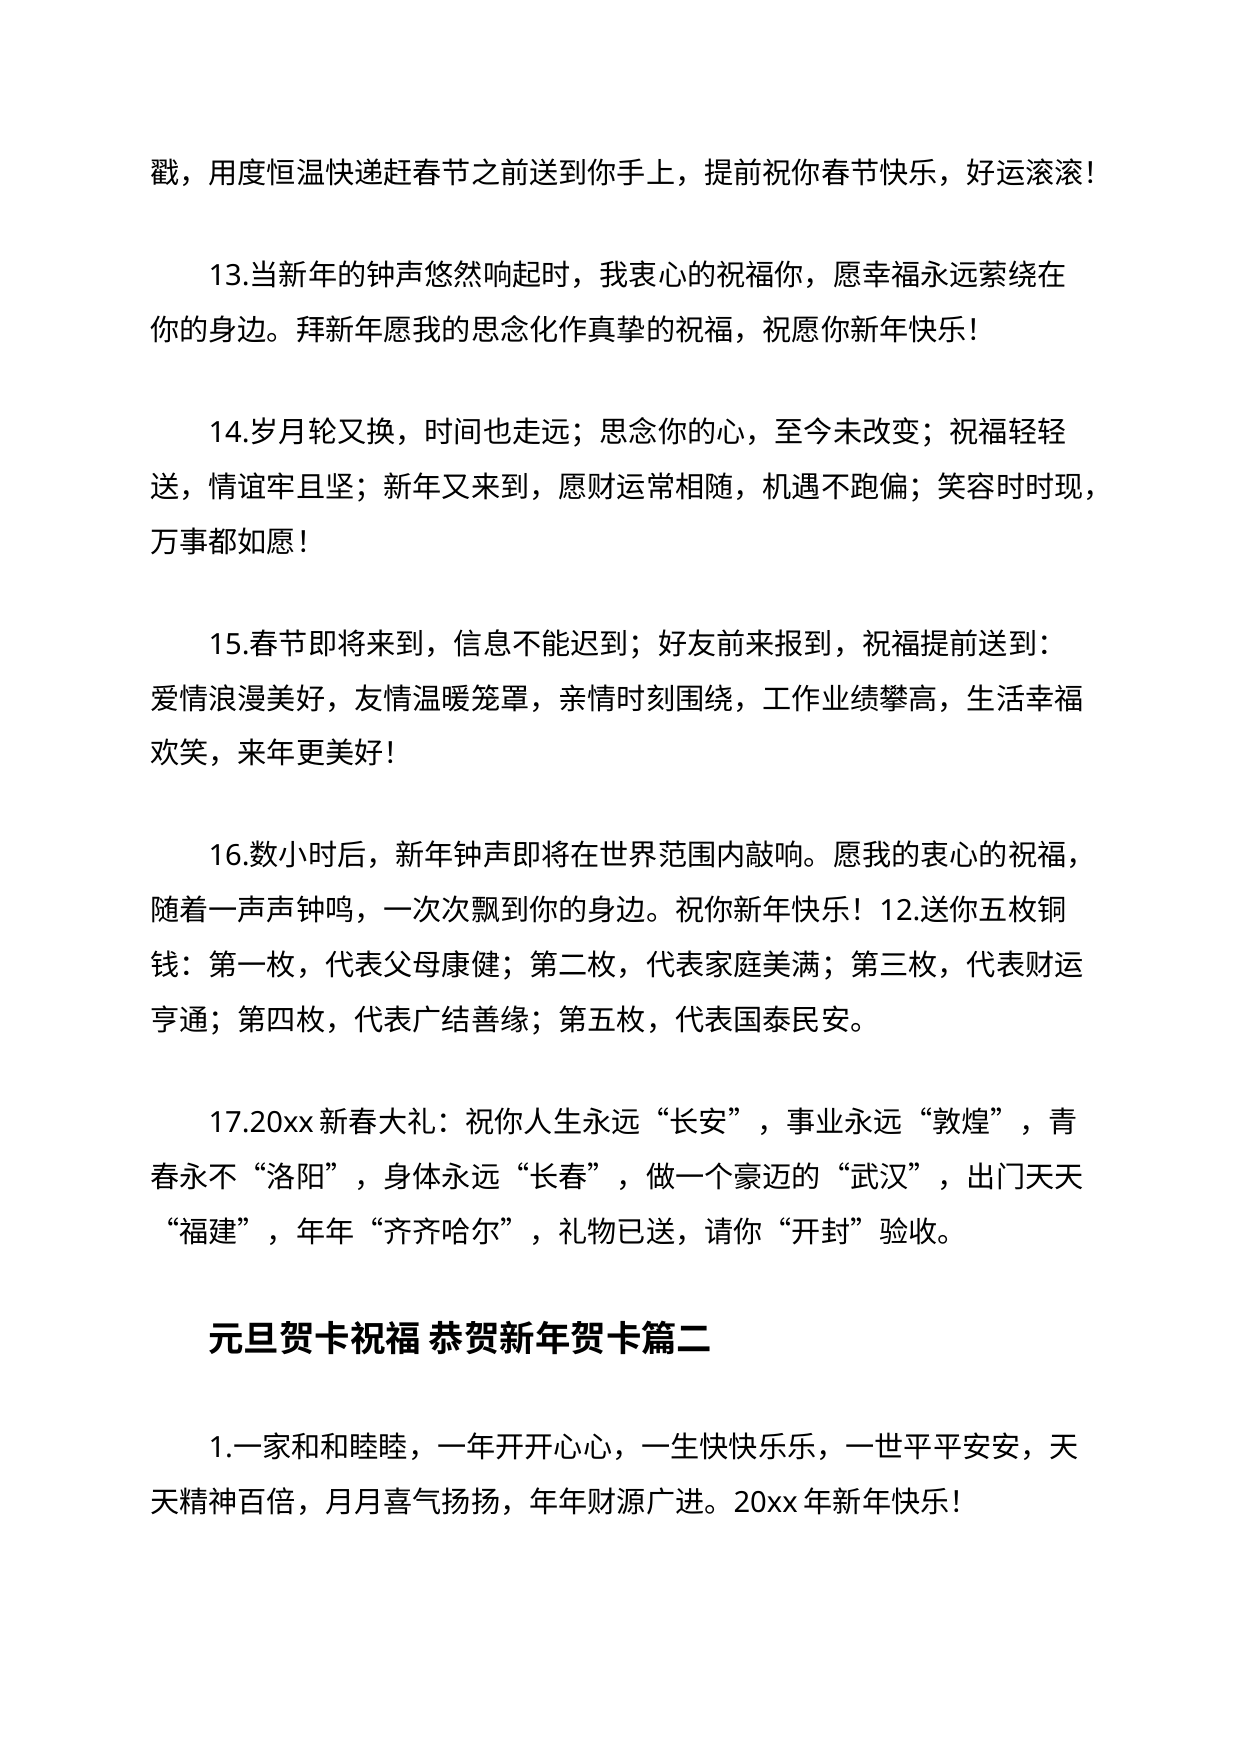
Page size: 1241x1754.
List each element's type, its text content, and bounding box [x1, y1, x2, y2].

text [150, 150, 1090, 192]
text 17.20xx新春大礼：祝你人生永远“长安”，事业永远“敦煌”，青春永不“洛阳”，身体永远“长春”，做一个豪迈的“武汉”，出门天天“福建”，年年“齐齐哈尔”，礼物已送，请你“开封”验收。 [150, 1098, 1090, 1251]
text 13.当新年的钟声悠然响起时，我衷心的祝福你，愿幸福永远萦绕在你的身边。拜新年愿我的思念化作真挚的祝福，祝愿你新年快乐！ [150, 252, 1090, 349]
text 16.数小时后，新年钟声即将在世界范围内敲响。愿我的衷心的祝福，随着一声声钟鸣，一次次飘到你的身边。祝你新年快乐！12.送你五枚铜钱：第一枚，代表父母康健；第二枚，代表家庭美满；第三枚，代表财运亨通；第四枚，代表广结善缘；第五枚，代表国泰民安。 [150, 832, 1090, 1039]
text 14.岁月轮又换，时间也走远；思念你的心，至今未改变；祝福轻轻送，情谊牢且坚；新年又来到，愿财运常相随，机遇不跑偏；笑容时时现，万事都如愿！ [150, 408, 1090, 561]
text 1.一家和和睦睦，一年开开心心，一生快快乐乐，一世平平安安，天天精神百倍，月月喜气扬扬，年年财源广进。20xx年新年快乐！ [150, 1424, 1090, 1521]
text 元旦贺卡祝福 恭贺新年贺卡篇二 [150, 1310, 1090, 1361]
text 15.春节即将来到，信息不能迟到；好友前来报到，祝福提前送到：爱情浪漫美好，友情温暖笼罩，亲情时刻围绕，工作业绩攀高，生活幸福欢笑，来年更美好！ [150, 620, 1090, 772]
